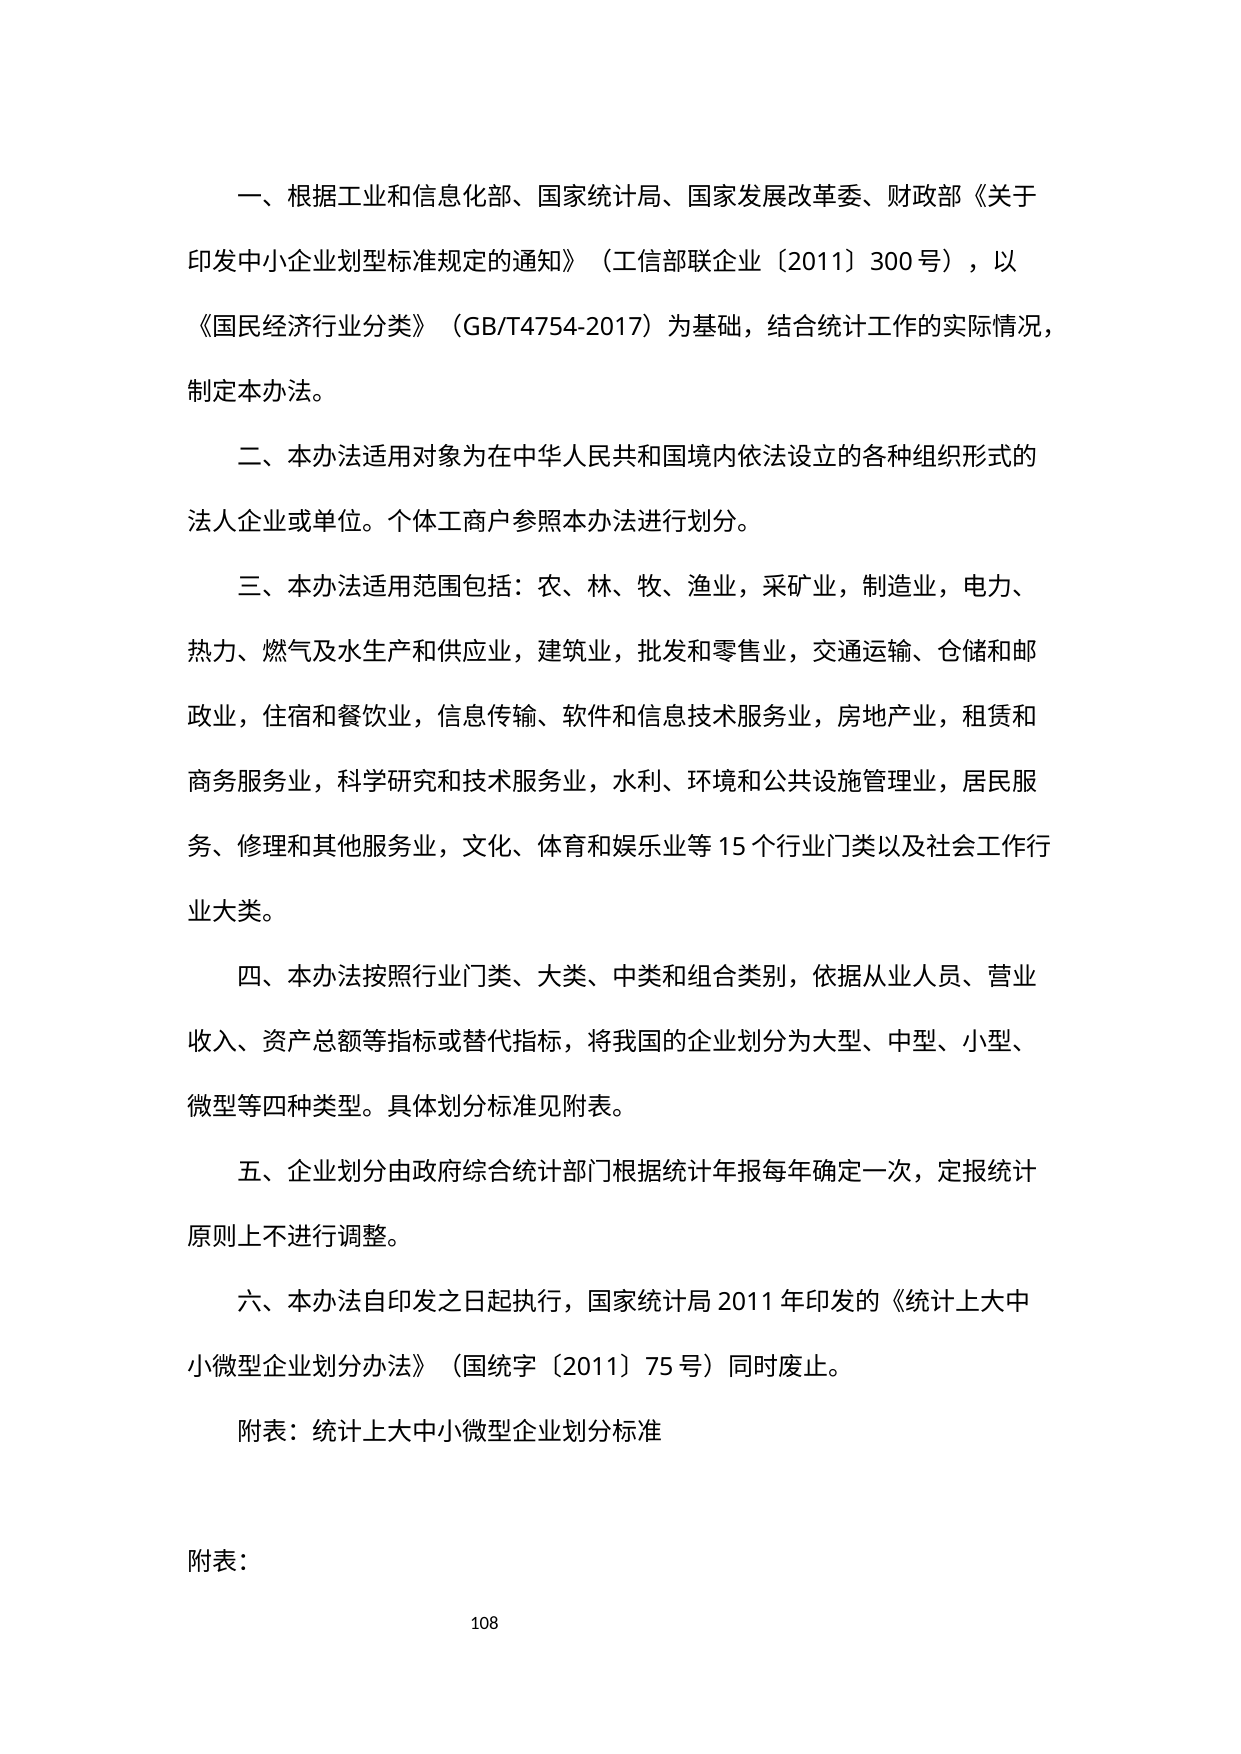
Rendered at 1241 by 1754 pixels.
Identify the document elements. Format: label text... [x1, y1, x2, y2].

text 二、本办法适用对象为在中华人民共和国境内依法设立的各种组织形式的法人企业或单位。个体工商户参照本办法进行划分。 [187, 422, 1053, 552]
text 一、根据工业和信息化部、国家统计局、国家发展改革委、财政部《关于印发中小企业划型标准规定的通知》（工信部联企业〔2011〕300号），以《国民经济行业分类》（GB/T4754-2017）为基础，结合统计工作的实际情况，制定本办法。 [187, 162, 1053, 422]
text 附表：统计上大中小微型企业划分标准 [187, 1397, 1053, 1462]
text 三、本办法适用范围包括：农、林、牧、渔业，采矿业，制造业，电力、热力、燃气及水生产和供应业，建筑业，批发和零售业，交通运输、仓储和邮政业，住宿和餐饮业，信息传输、软件和信息技术服务业，房地产业，租赁和商务服务业，科学研究和技术服务业，水利、环境和公共设施管理业，居民服务、修理和其他服务业，文化、体育和娱乐业等15个行业门类以及社会工作行业大类。 [187, 552, 1053, 942]
text 四、本办法按照行业门类、大类、中类和组合类别，依据从业人员、营业收入、资产总额等指标或替代指标，将我国的企业划分为大型、中型、小型、微型等四种类型。具体划分标准见附表。 [187, 942, 1053, 1137]
text 附表： [187, 1527, 1053, 1592]
text 五、企业划分由政府综合统计部门根据统计年报每年确定一次，定报统计原则上不进行调整。 [187, 1137, 1053, 1267]
text 六、本办法自印发之日起执行，国家统计局2011年印发的《统计上大中小微型企业划分办法》（国统字〔2011〕75号）同时废止。 [187, 1267, 1053, 1397]
